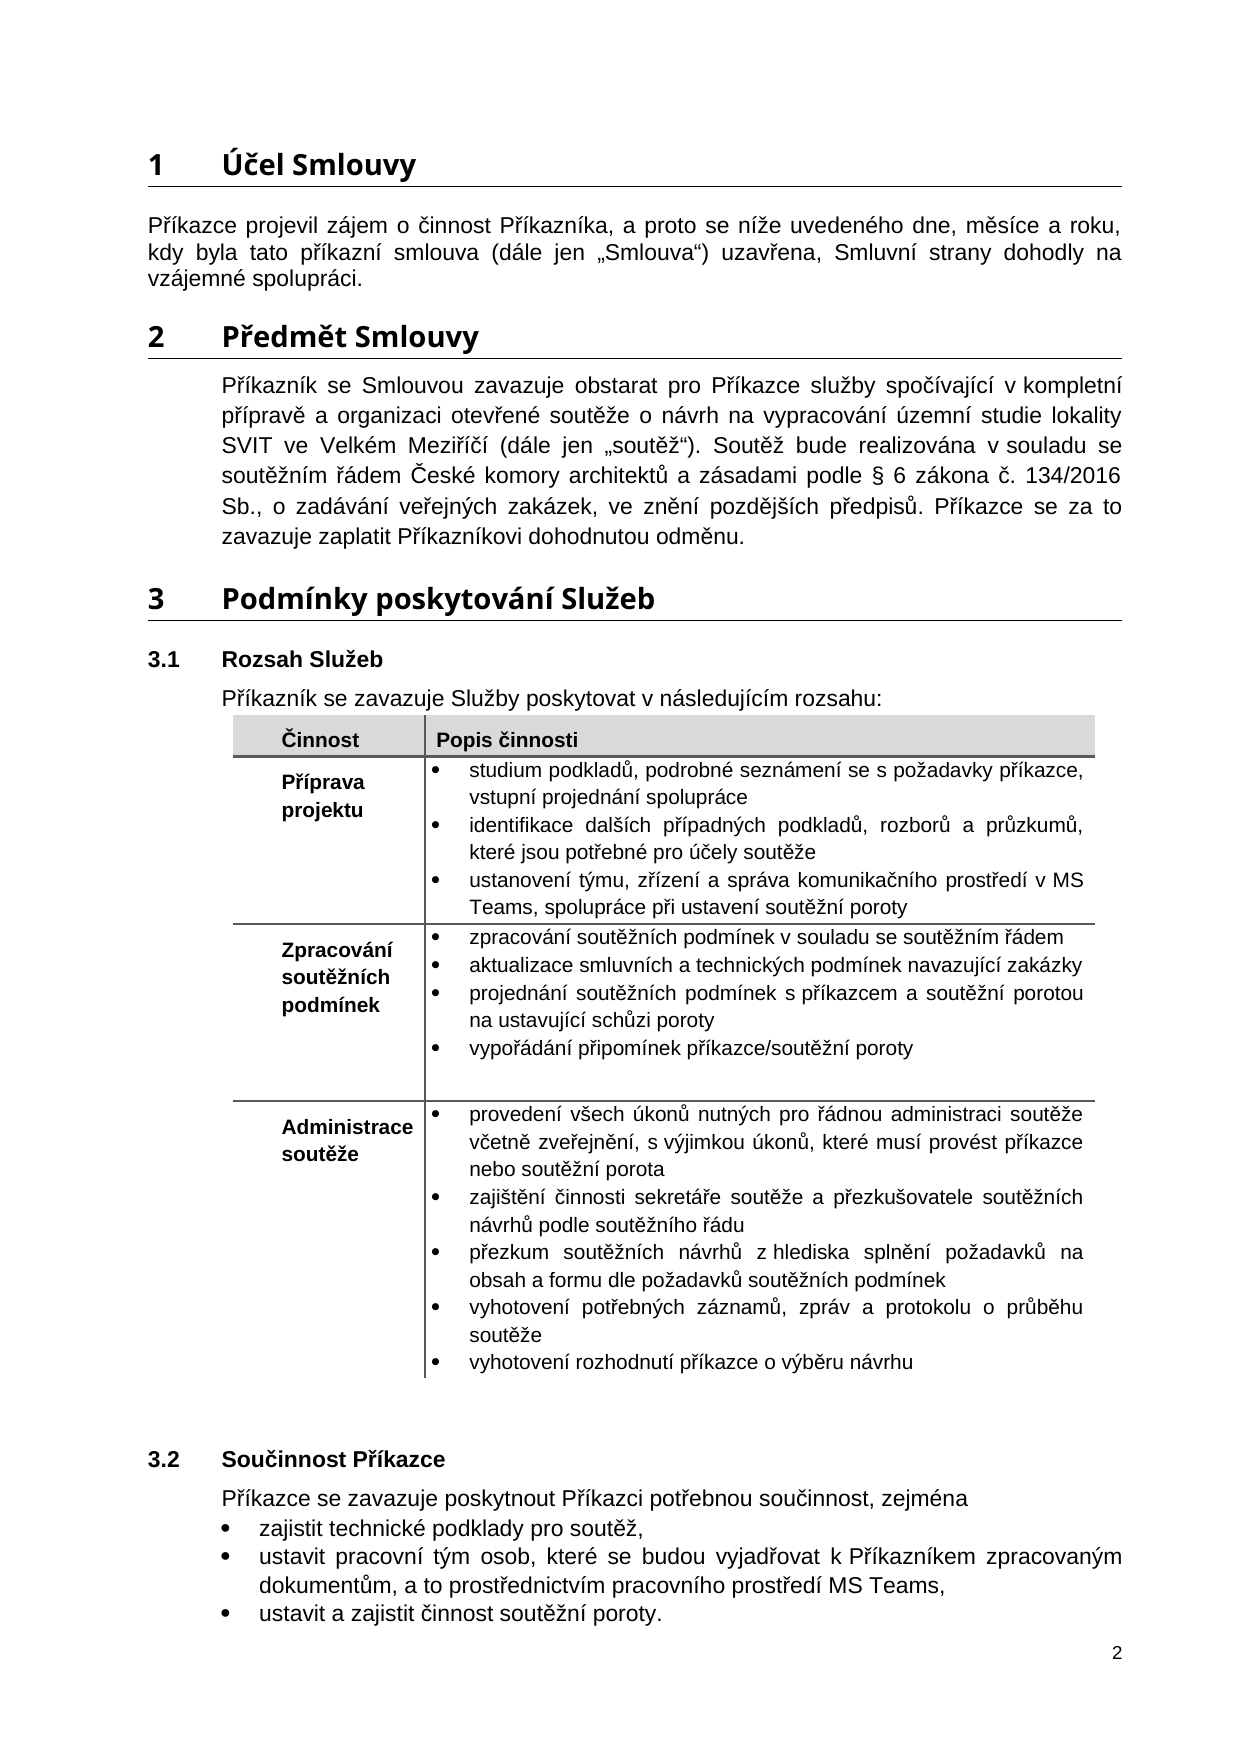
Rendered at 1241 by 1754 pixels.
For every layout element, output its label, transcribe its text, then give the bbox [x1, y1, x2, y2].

table_cell zpracování soutěžních podmínek v souladu se soutěžním řádem aktualizace smluvních a technických podmínek navazující zakázky projednání soutěžních podmínek s příkazcem a soutěžní porotou na ustavující schůzi poroty vypořádání připomínek příkazce/soutěžní poroty [426, 925, 1095, 1100]
table_header Činnost [233, 715, 424, 755]
text ustavit pracovní tým osob, které se budou vyjadřovat k Příkazníkem zpracovaným dokumentům, a to prostřednictvím pracovního prostředí MS Teams, [221, 1543, 1122, 1598]
table_cell Administrace soutěže [233, 1102, 424, 1378]
subtitle Příkazce projevil zájem o činnost Příkazníka, a proto se níže uvedeného dne, měsíce a roku, kdy byla tato příkazní smlouva (dále jen „Smlouva“) uzavřena, Smluvní strany dohodly na vzájemné spolupráci. [148, 212, 1122, 292]
text Příkazce se zavazuje poskytnout Příkazci potřebnou součinnost, zejména [221, 1484, 1122, 1511]
subtitle Součinnost Příkazce [148, 1446, 1122, 1472]
table_header Popis činnosti [426, 715, 1095, 755]
subtitle Rozsah Služeb [148, 646, 1122, 672]
table_cell Příprava projektu [233, 758, 424, 923]
subtitle Účel Smlouvy [148, 145, 1122, 186]
table_cell Zpracování soutěžních podmínek [233, 925, 424, 1100]
table_cell studium podkladů, podrobné seznámení se s požadavky příkazce, vstupní projednání spolupráce identifikace dalších případných podkladů, rozborů a průzkumů, které jsou potřebné pro účely soutěže ustanovení týmu, zřízení a správa komunikačního prostředí v MS Teams, spolupráce při ustavení soutěžní poroty [426, 758, 1095, 923]
table_cell provedení všech úkonů nutných pro řádnou administraci soutěže včetně zveřejnění, s výjimkou úkonů, které musí provést příkazce nebo soutěžní porota zajištění činnosti sekretáře soutěže a přezkušovatele soutěžních návrhů podle soutěžního řádu přezkum soutěžních návrhů z hlediska splnění požadavků na obsah a formu dle požadavků soutěžních podmínek vyhotovení potřebných záznamů, zpráv a protokolu o průběhu soutěže vyhotovení rozhodnutí příkazce o výběru návrhu [426, 1102, 1095, 1378]
subtitle Podmínky poskytování Služeb [148, 578, 1122, 620]
text ustavit a zajistit činnost soutěžní poroty. [221, 1600, 1122, 1626]
text Příkazník se zavazuje Služby poskytovat v následujícím rozsahu: [221, 685, 1122, 711]
text Příkazník se Smlouvou zavazuje obstarat pro Příkazce služby spočívající v kompletní přípravě a organizaci otevřené soutěže o návrh na vypracování územní studie lokality SVIT ve Velkém Meziříčí (dále jen „soutěž“). Soutěž bude realizována v souladu se soutěžním řádem České komory architektů a zásadami podle § 6 zákona č. 134/2016 Sb., o zadávání veřejných zakázek, ve znění pozdějších předpisů. Příkazce se za to zavazuje zaplatit Příkazníkovi dohodnutou odměnu. [221, 372, 1122, 549]
subtitle Předmět Smlouvy [148, 317, 1122, 358]
text zajistit technické podklady pro soutěž, [221, 1515, 1122, 1541]
